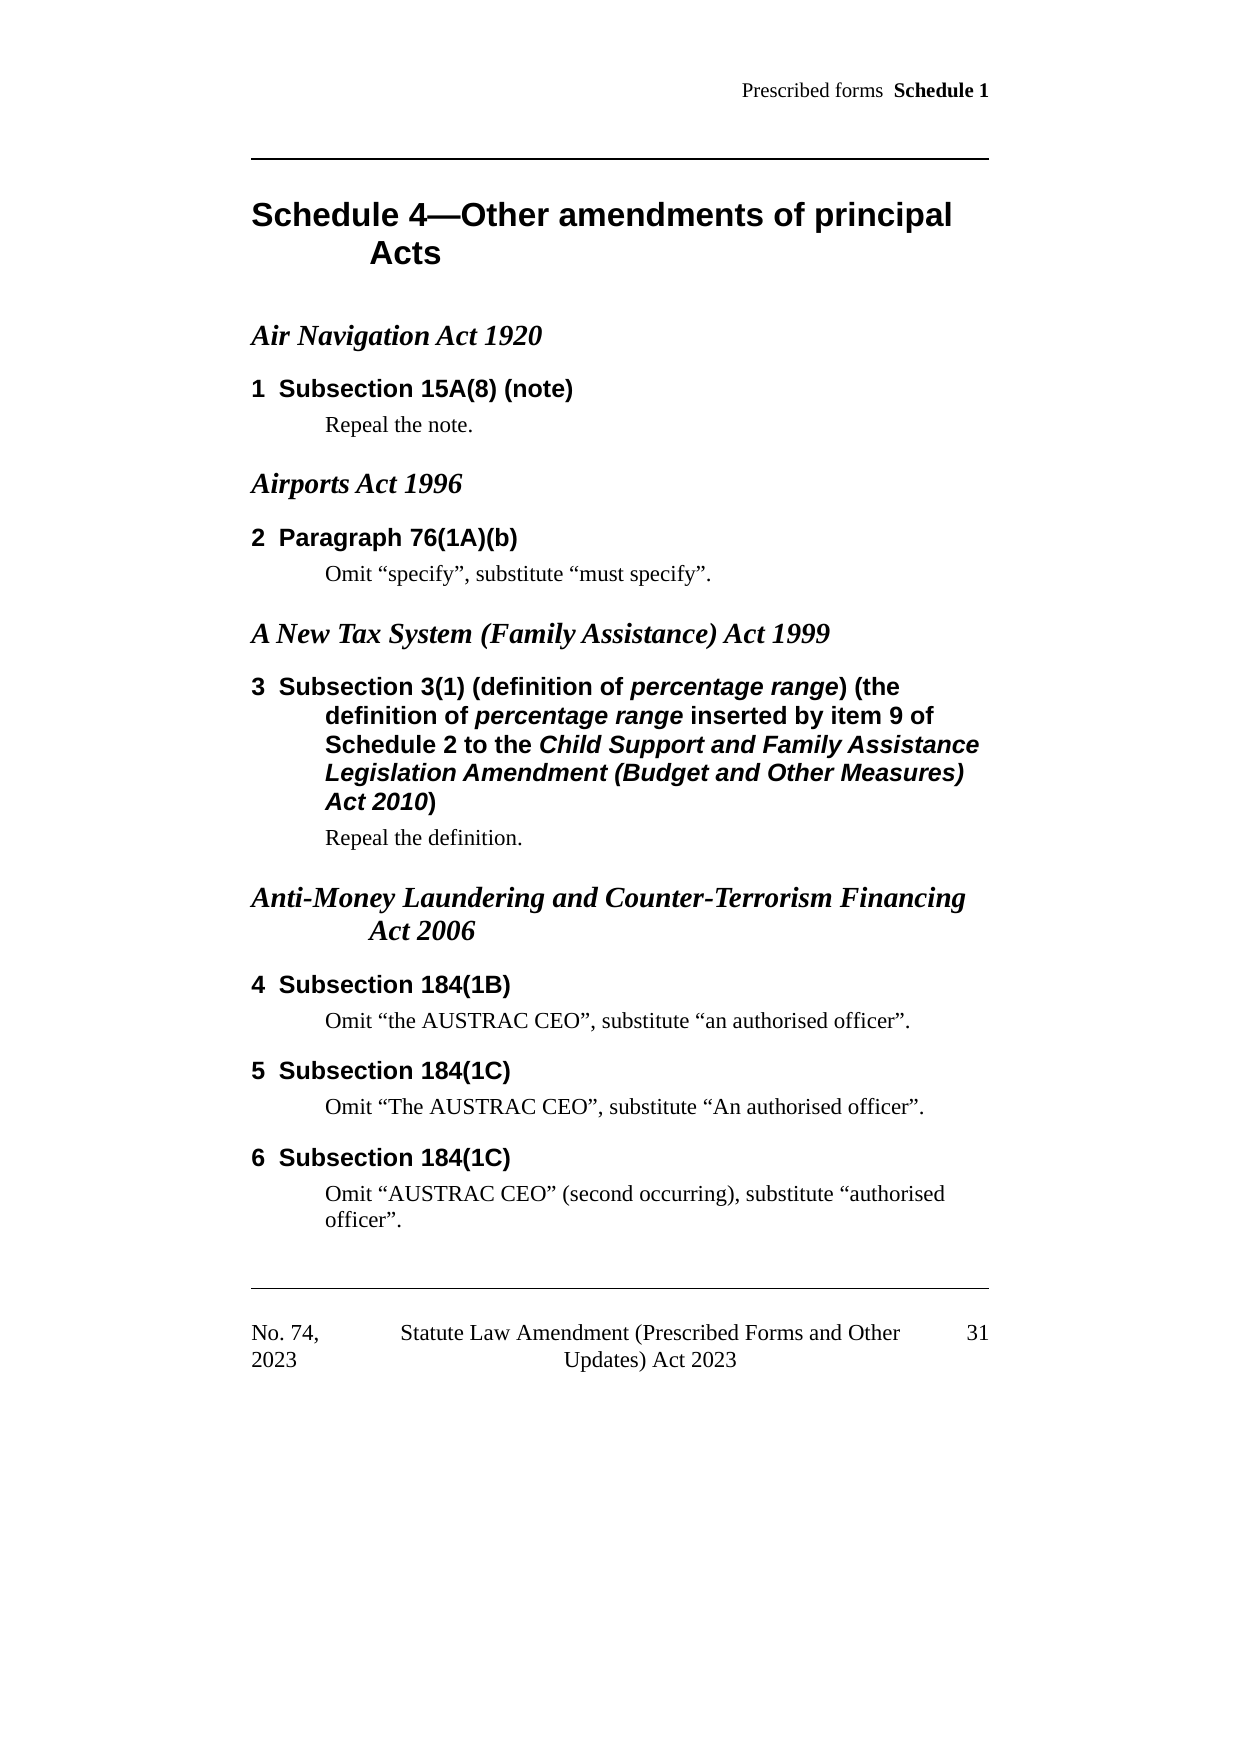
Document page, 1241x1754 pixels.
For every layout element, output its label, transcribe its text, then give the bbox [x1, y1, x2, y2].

text Airports Act 1996 [251, 467, 989, 500]
text 2 Paragraph 76(1A)(b) [251, 523, 989, 552]
text Omit “the AUSTRAC CEO”, substitute “an authorised officer”. [325, 1007, 989, 1033]
text Air Navigation Act 1920 [251, 318, 989, 351]
text Anti-Money Laundering and Counter-Terrorism Financing Act 2006 [251, 880, 989, 947]
text 5 Subsection 184(1C) [251, 1056, 989, 1085]
text Schedule 4—Other amendments of principal Acts [251, 195, 989, 272]
text 6 Subsection 184(1C) [251, 1142, 989, 1171]
text A New Tax System (Family Assistance) Act 1999 [251, 616, 989, 649]
text Omit “specify”, substitute “must specify”. [325, 560, 989, 587]
text 1 Subsection 15A(8) (note) [251, 374, 989, 403]
text 3 Subsection 3(1) (definition of percentage range) (the definition of percentage range inserted by item 9 of Schedule 2 to the Child Support and Family Assistance Legislation Amendment (Budget and Other Measures) Act 2010) [251, 672, 989, 816]
text Omit “The AUSTRAC CEO”, substitute “An authorised officer”. [325, 1093, 989, 1119]
text Repeal the note. [325, 411, 989, 437]
text 4 Subsection 184(1B) [251, 970, 989, 998]
text Omit “AUSTRAC CEO” (second occurring), substitute “authorised officer”. [325, 1179, 989, 1232]
text Repeal the definition. [325, 824, 989, 851]
